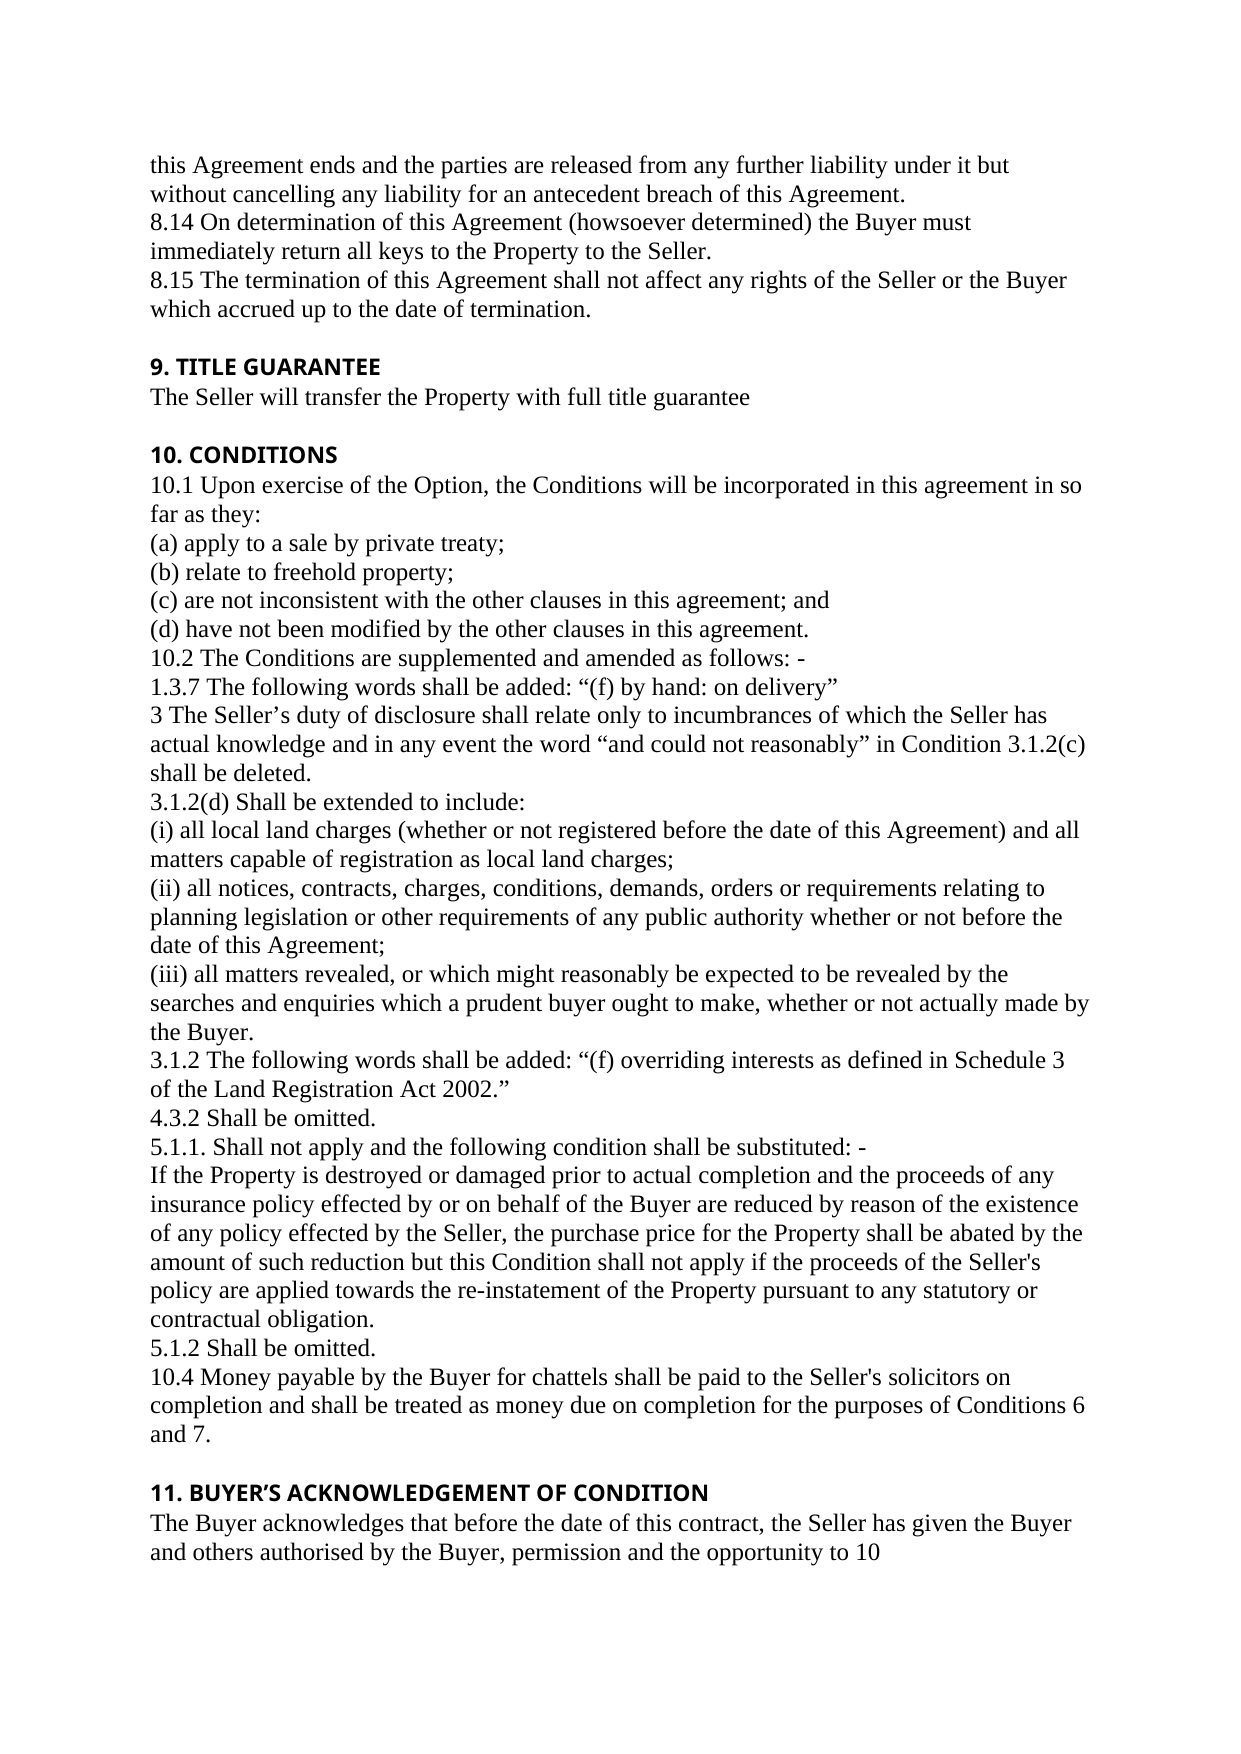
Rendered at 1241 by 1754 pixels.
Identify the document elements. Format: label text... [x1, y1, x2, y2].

text The Buyer acknowledges that before the date of this contract, the Seller has given the Buyer and others authorised by the Buyer, permission and the opportunity to 10 [150, 1508, 1090, 1566]
text (a) apply to a sale by private treaty; [150, 528, 1090, 557]
text 10.2 The Conditions are supplemented and amended as follows: - [150, 643, 1090, 672]
text (iii) all matters revealed, or which might reasonably be expected to be revealed by the searches and enquiries which a prudent buyer ought to make, whether or not actually made by the Buyer. [150, 959, 1090, 1046]
text 3.1.2 The following words shall be added: “(f) overriding interests as defined in Schedule 3 of the Land Registration Act 2002.” [150, 1046, 1090, 1103]
text (c) are not inconsistent with the other clauses in this agreement; and [150, 586, 1090, 614]
text 10. CONDITIONS [150, 439, 1090, 471]
text (b) relate to freehold property; [150, 557, 1090, 586]
text 1.3.7 The following words shall be added: “(f) by hand: on delivery” [150, 672, 1090, 701]
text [150, 150, 1090, 207]
text 8.15 The termination of this Agreement shall not affect any rights of the Seller or the Buyer which accrued up to the date of termination. [150, 265, 1090, 322]
text (ii) all notices, contracts, charges, conditions, demands, orders or requirements relating to planning legislation or other requirements of any public authority whether or not before the date of this Agreement; [150, 873, 1090, 959]
text 4.3.2 Shall be omitted. [150, 1103, 1090, 1132]
text 5.1.2 Shall be omitted. [150, 1333, 1090, 1362]
text 3.1.2(d) Shall be extended to include: [150, 787, 1090, 816]
text 8.14 On determination of this Agreement (howsoever determined) the Buyer must immediately return all keys to the Property to the Seller. [150, 207, 1090, 265]
text The Seller will transfer the Property with full title guarantee [150, 382, 1090, 411]
text 10.4 Money payable by the Buyer for chattels shall be paid to the Seller's solicitors on completion and shall be treated as money due on completion for the purposes of Conditions 6 and 7. [150, 1362, 1090, 1448]
text (i) all local land charges (whether or not registered before the date of this Agreement) and all matters capable of registration as local land charges; [150, 816, 1090, 873]
text 9. TITLE GUARANTEE [150, 351, 1090, 382]
text 3 The Seller’s duty of disclosure shall relate only to incumbrances of which the Seller has actual knowledge and in any event the word “and could not reasonably” in Condition 3.1.2(c) shall be deleted. [150, 701, 1090, 787]
text (d) have not been modified by the other clauses in this agreement. [150, 614, 1090, 643]
text 5.1.1. Shall not apply and the following condition shall be substituted: - [150, 1132, 1090, 1161]
text If the Property is destroyed or damaged prior to actual completion and the proceeds of any insurance policy effected by or on behalf of the Buyer are reduced by reason of the existence of any policy effected by the Seller, the purchase price for the Property shall be abated by the amount of such reduction but this Condition shall not apply if the proceeds of the Seller's policy are applied towards the re-instatement of the Property pursuant to any statutory or contractual obligation. [150, 1161, 1090, 1333]
text 11. BUYER’S ACKNOWLEDGEMENT OF CONDITION [150, 1477, 1090, 1508]
text 10.1 Upon exercise of the Option, the Conditions will be incorporated in this agreement in so far as they: [150, 471, 1090, 528]
